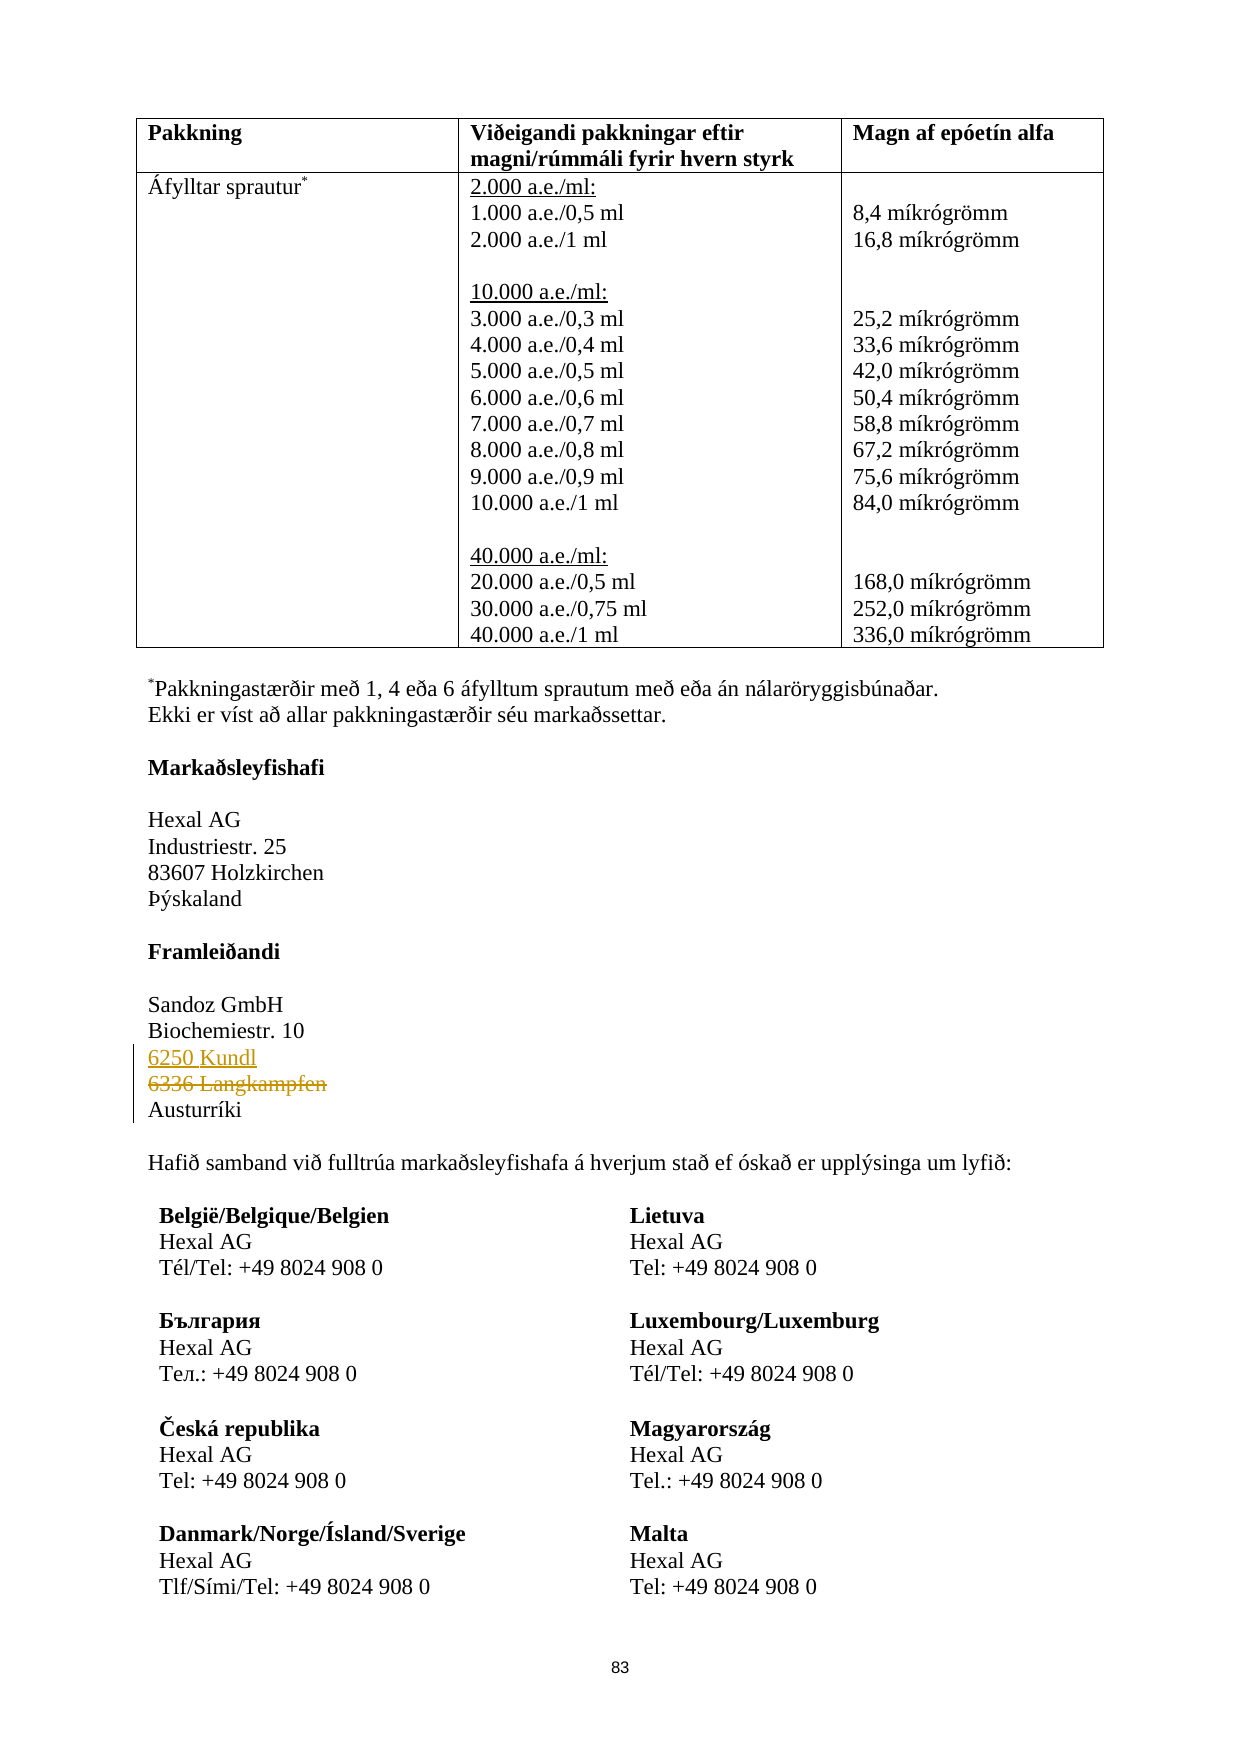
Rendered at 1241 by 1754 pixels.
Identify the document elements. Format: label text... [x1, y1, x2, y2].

table_cell Česká republika Hexal AG Tel: +49 8024 908 0 [148, 1415, 618, 1520]
table_header Magn af epóetín alfa [842, 119, 1103, 172]
text *Pakkningastærðir með 1, 4 eða 6 áfylltum sprautum með eða án nálaröryggisbúnaðar. [148, 675, 1092, 701]
text Austurríki [148, 1096, 1092, 1123]
text Þýskaland [148, 886, 1092, 912]
table_cell Luxembourg/Luxemburg Hexal AG Tél/Tel: +49 8024 908 0 [618, 1307, 1092, 1415]
text Sandoz GmbH [148, 991, 1092, 1017]
table_header Pakkning [137, 119, 458, 172]
text Markaðsleyfishafi [148, 754, 1092, 780]
text Industriestr. 25 [148, 833, 1092, 859]
table_cell Áfylltar sprautur* [137, 173, 458, 647]
table_cell Danmark/Norge/Ísland/Sverige Hexal AG Tlf/Sími/Tel: +49 8024 908 0 [148, 1520, 618, 1626]
text Ekki er víst að allar pakkningastærðir séu markaðssettar. [148, 701, 1092, 727]
table_header België/Belgique/Belgien Hexal AG Tél/Tel: +49 8024 908 0 [148, 1202, 618, 1307]
table_cell Malta Hexal AG Tel: +49 8024 908 0 [618, 1520, 1092, 1626]
table_header Viðeigandi pakkningar eftir magni/rúmmáli fyrir hvern styrk [459, 119, 841, 172]
text Hexal AG [148, 806, 1092, 833]
text Biochemiestr. 10 [148, 1017, 1092, 1044]
text Framleiðandi [148, 938, 1092, 964]
text 83607 Holzkirchen [148, 859, 1092, 886]
table_header Lietuva Hexal AG Tel: +49 8024 908 0 [618, 1202, 1092, 1307]
table_cell 8,4 míkrógrömm 16,8 míkrógrömm 25,2 míkrógrömm 33,6 míkrógrömm 42,0 míkrógrömm 50,4 míkrógrömm 58,8 míkrógrömm 67,2 míkrógrömm 75,6 míkrógrömm 84,0 míkrógrömm 168,0 míkrógrömm 252,0 míkrógrömm 336,0 míkrógrömm [842, 173, 1103, 647]
table_cell 2.000 a.e./ml: 1.000 a.e./0,5 ml 2.000 a.e./1 ml 10.000 a.e./ml: 3.000 a.e./0,3 ml 4.000 a.e./0,4 ml 5.000 a.e./0,5 ml 6.000 a.e./0,6 ml 7.000 a.e./0,7 ml 8.000 a.e./0,8 ml 9.000 a.e./0,9 ml 10.000 a.e./1 ml 40.000 a.e./ml: 20.000 a.e./0,5 ml 30.000 a.e./0,75 ml 40.000 a.e./1 ml [459, 173, 841, 647]
table_cell България Hexal AG Тел.: +49 8024 908 0 [148, 1307, 618, 1415]
table_cell Magyarország Hexal AG Tel.: +49 8024 908 0 [618, 1415, 1092, 1520]
text Hafið samband við fulltrúa markaðsleyfishafa á hverjum stað ef óskað er upplýsinga um lyfið: [148, 1149, 1092, 1175]
